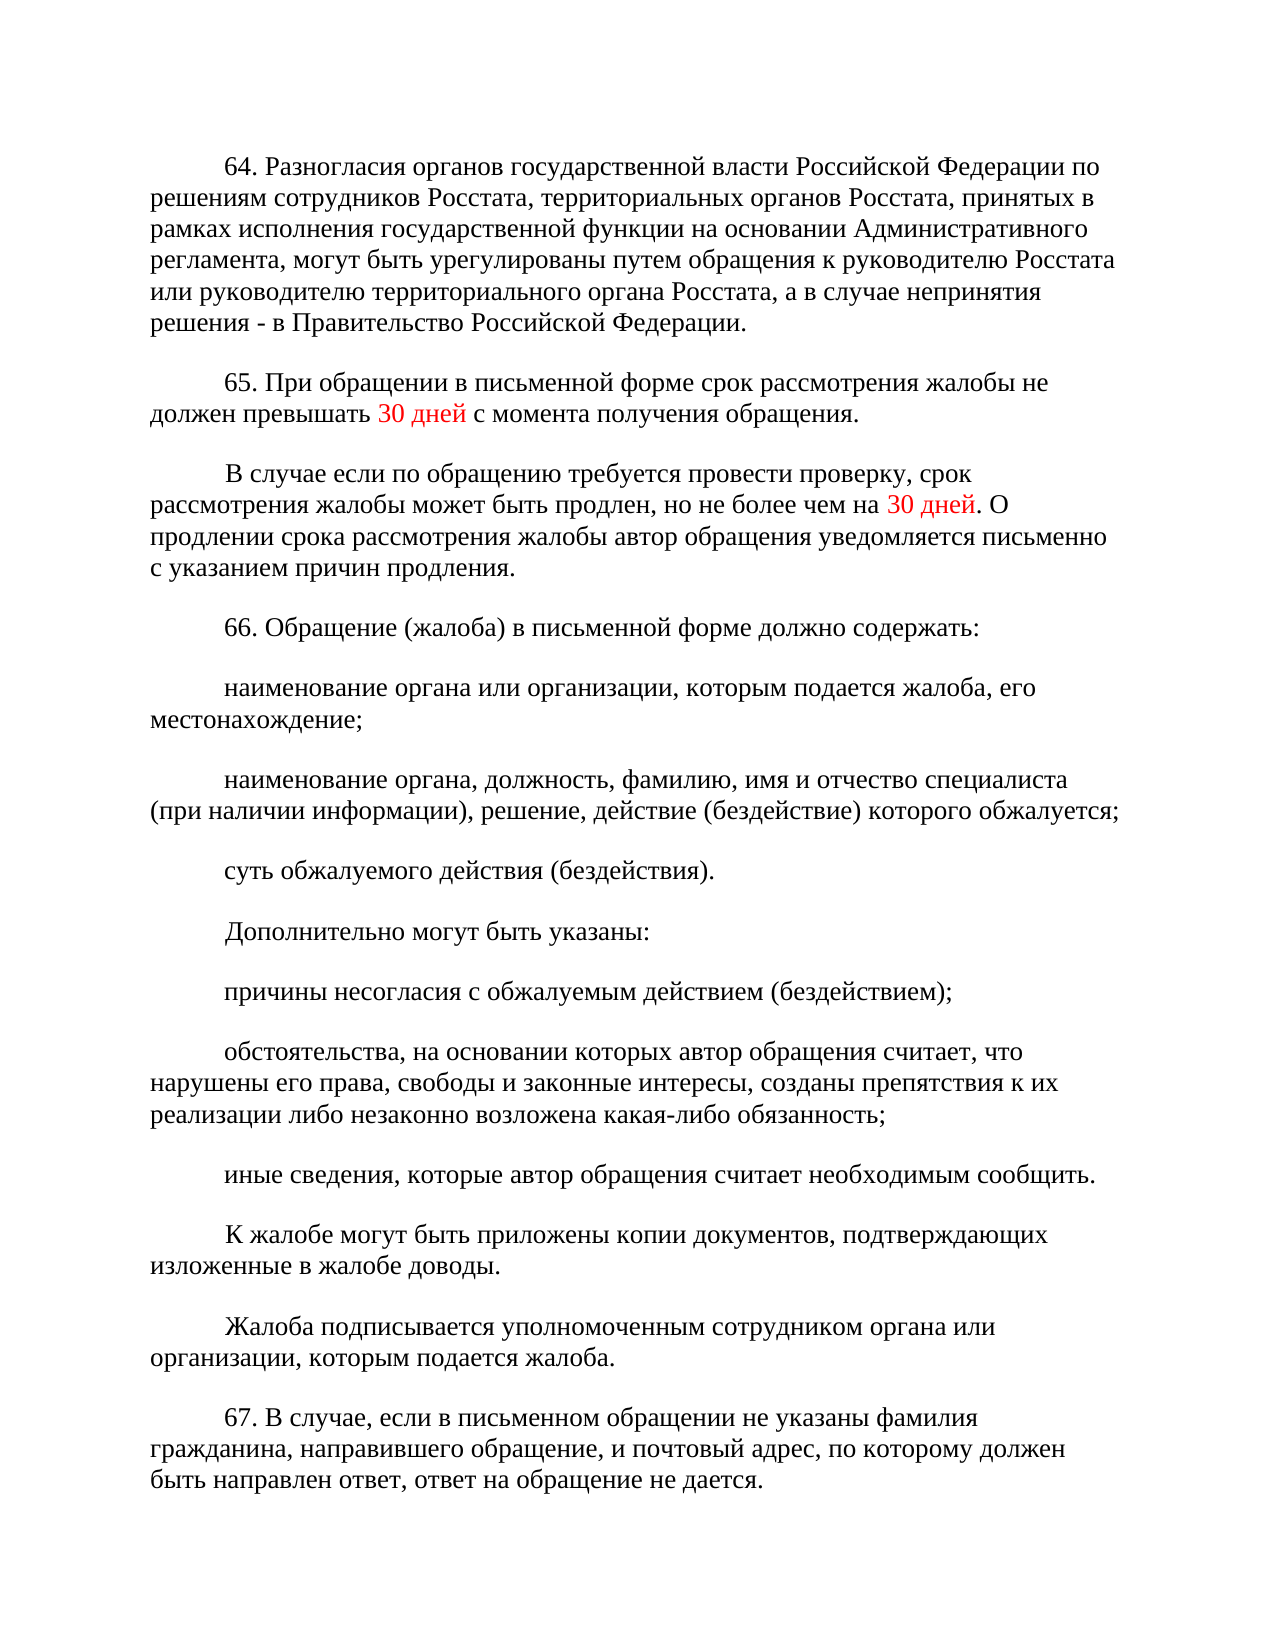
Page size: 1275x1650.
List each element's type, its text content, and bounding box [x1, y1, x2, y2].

text наименование органа, должность, фамилию, имя и отчество специалиста (при наличии информации), решение, действие (бездействие) которого обжалуется; [150, 1378, 1125, 1440]
text Блок-схема административной процедуры «Порядок обжалования действий (бездействия) должностного лица, а также принимаемого им решения при исполнении государственной функции» представлена в приложении 9 Административного регламента. [150, 150, 1125, 274]
text 63. Решения сотрудников Росстата, территориальных органов Росстата, принятые в рамках исполнения государственной функции на основании Административного регламента, могут быть обжалованы федеральными органами государственной власти, органами государственной власти субъектов Российской Федерации, органами местного самоуправления, судами, органами прокуратуры, Банком России, государственными внебюджетными фондами, профсоюзными объединениями и объединениями работодателей, а также международными организациями (далее – органы или организации): [150, 304, 1125, 553]
text вышестоящему должностному лицу Росстата, территориальных органов Росстата, в том числе руководителю Росстата, руководителям территориальных органов Росстата; [150, 582, 1125, 676]
text 65. При обращении в письменной форме срок рассмотрения жалобы не должен превышать 30 дней с момента получения обращения. [150, 981, 1125, 1043]
text в судебном порядке. [150, 705, 1125, 736]
text 64. Разногласия органов государственной власти Российской Федерации по решениям сотрудников Росстата, территориальных органов Росстата, принятых в рамках исполнения государственной функции на основании Административного регламента, могут быть урегулированы путем обращения к руководителю Росстата или руководителю территориального органа Росстата, а в случае непринятия решения - в Правительство Российской Федерации. [150, 765, 1125, 952]
text В случае если по обращению требуется провести проверку, срок рассмотрения жалобы может быть продлен, но не более чем на 30 дней. О продлении срока рассмотрения жалобы автор обращения уведомляется письменно с указанием причин продления. [150, 1072, 1125, 1197]
text наименование органа или организации, которым подается жалоба, его местонахождение; [150, 1287, 1125, 1349]
text 66. Обращение (жалоба) в письменной форме должно содержать: [150, 1226, 1125, 1257]
